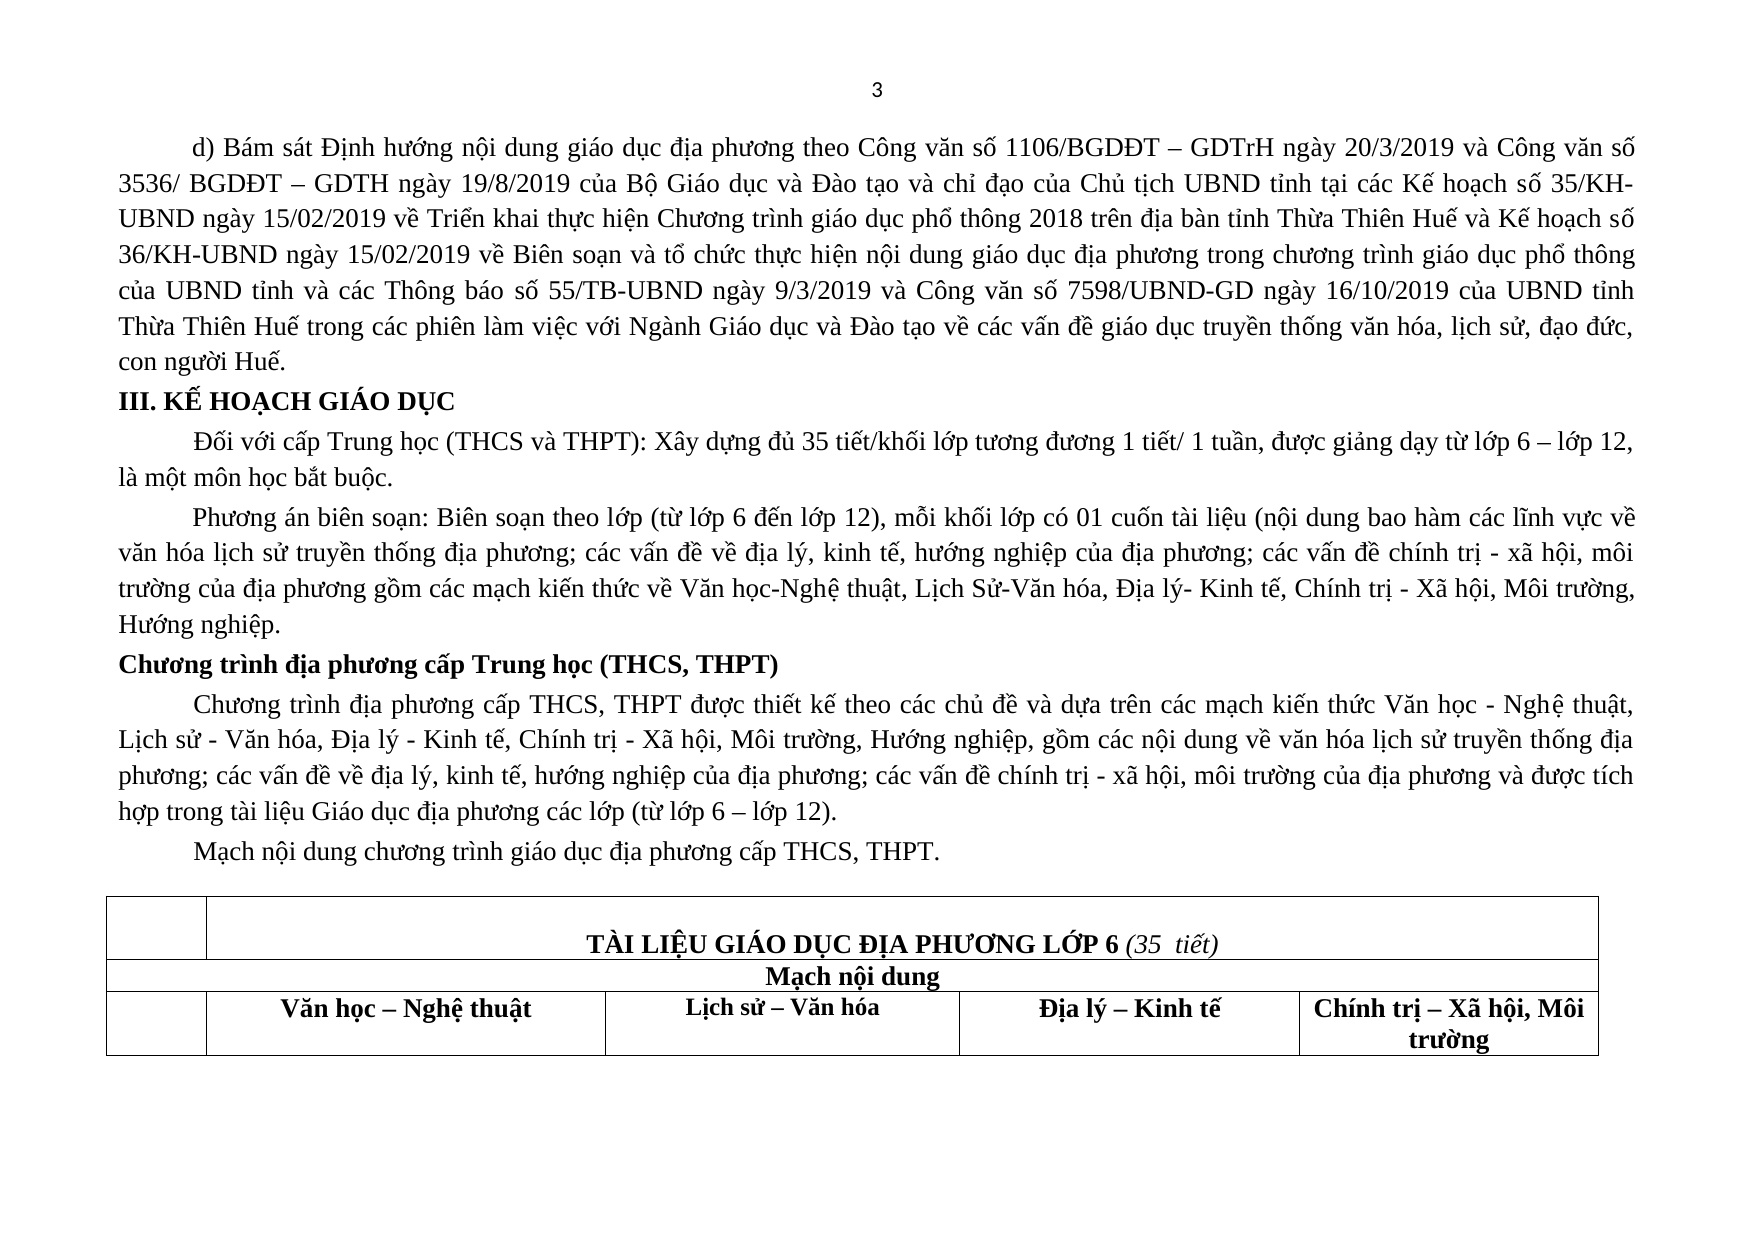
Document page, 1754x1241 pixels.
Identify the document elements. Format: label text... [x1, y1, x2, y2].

table_cell Mạch nội dung [107, 960, 1598, 991]
text Chương trình địa phương cấp Trung học (THCS, THPT) [118, 648, 1636, 679]
text Đối với cấp Trung học (THCS và THPT): Xây dựng đủ 35 tiết/khối lớp tương đương 1 tiết/ 1 tuần, được giảng dạy từ lớp 6 – lớp 12, là một môn học bắt buộc. [118, 425, 1636, 492]
text Chương trình địa phương cấp THCS, THPT được thiết kế theo các chủ đề và dựa trên các mạch kiến thức Văn học - Nghệ thuật, Lịch sử - Văn hóa, Địa lý - Kinh tế, Chính trị - Xã hội, Môi trường, Hướng nghiệp, gồm các nội dung về văn hóa lịch sử truyền thống địa phương; các vấn đề về địa lý, kinh tế, hướng nghiệp của địa phương; các vấn đề chính trị - xã hội, môi trường của địa phương và được tích hợp trong tài liệu Giáo dục địa phương các lớp (từ lớp 6 – lớp 12). [118, 688, 1636, 826]
table_cell Địa lý – Kinh tế [960, 992, 1299, 1054]
text Phương án biên soạn: Biên soạn theo lớp (từ lớp 6 đến lớp 12), mỗi khối lớp có 01 cuốn tài liệu (nội dung bao hàm các lĩnh vực về văn hóa lịch sử truyền thống địa phương; các vấn đề về địa lý, kinh tế, hướng nghiệp của địa phương; các vấn đề chính trị - xã hội, môi trường của địa phương gồm các mạch kiến thức về Văn học-Nghệ thuật, Lịch Sử-Văn hóa, Địa lý- Kinh tế, Chính trị - Xã hội, Môi trường, Hướng nghiệp. [118, 501, 1636, 639]
table_cell Chính trị – Xã hội, Môi trường [1300, 992, 1598, 1054]
table_cell Văn học – Nghệ thuật [207, 992, 605, 1054]
text III. KẾ HOẠCH GIÁO DỤC [118, 385, 1636, 416]
text Mạch nội dung chương trình giáo dục địa phương cấp THCS, THPT. [118, 835, 1636, 866]
table_cell [107, 992, 206, 1054]
table_header [107, 897, 206, 959]
table_cell Lịch sử – Văn hóa [606, 992, 959, 1054]
text d) Bám sát Định hướng nội dung giáo dục địa phương theo Công văn số 1106/BGDĐT – GDTrH ngày 20/3/2019 và Công văn số 3536/ BGDĐT – GDTH ngày 19/8/2019 của Bộ Giáo dục và Đào tạo và chỉ đạo của Chủ tịch UBND tỉnh tại các Kế hoạch số 35/KH-UBND ngày 15/02/2019 về Triển khai thực hiện Chương trình giáo dục phổ thông 2018 trên địa bàn tỉnh Thừa Thiên Huế và Kế hoạch số 36/KH-UBND ngày 15/02/2019 về Biên soạn và tổ chức thực hiện nội dung giáo dục địa phương trong chương trình giáo dục phổ thông của UBND tỉnh và các Thông báo số 55/TB-UBND ngày 9/3/2019 và Công văn số 7598/UBND-GD ngày 16/10/2019 của UBND tỉnh Thừa Thiên Huế trong các phiên làm việc với Ngành Giáo dục và Đào tạo về các vấn đề giáo dục truyền thống văn hóa, lịch sử, đạo đức, con người Huế. [118, 131, 1636, 377]
table_header TÀI LIỆU GIÁO DỤC ĐỊA PHƯƠNG LỚP 6 (35 tiết) [207, 897, 1598, 959]
